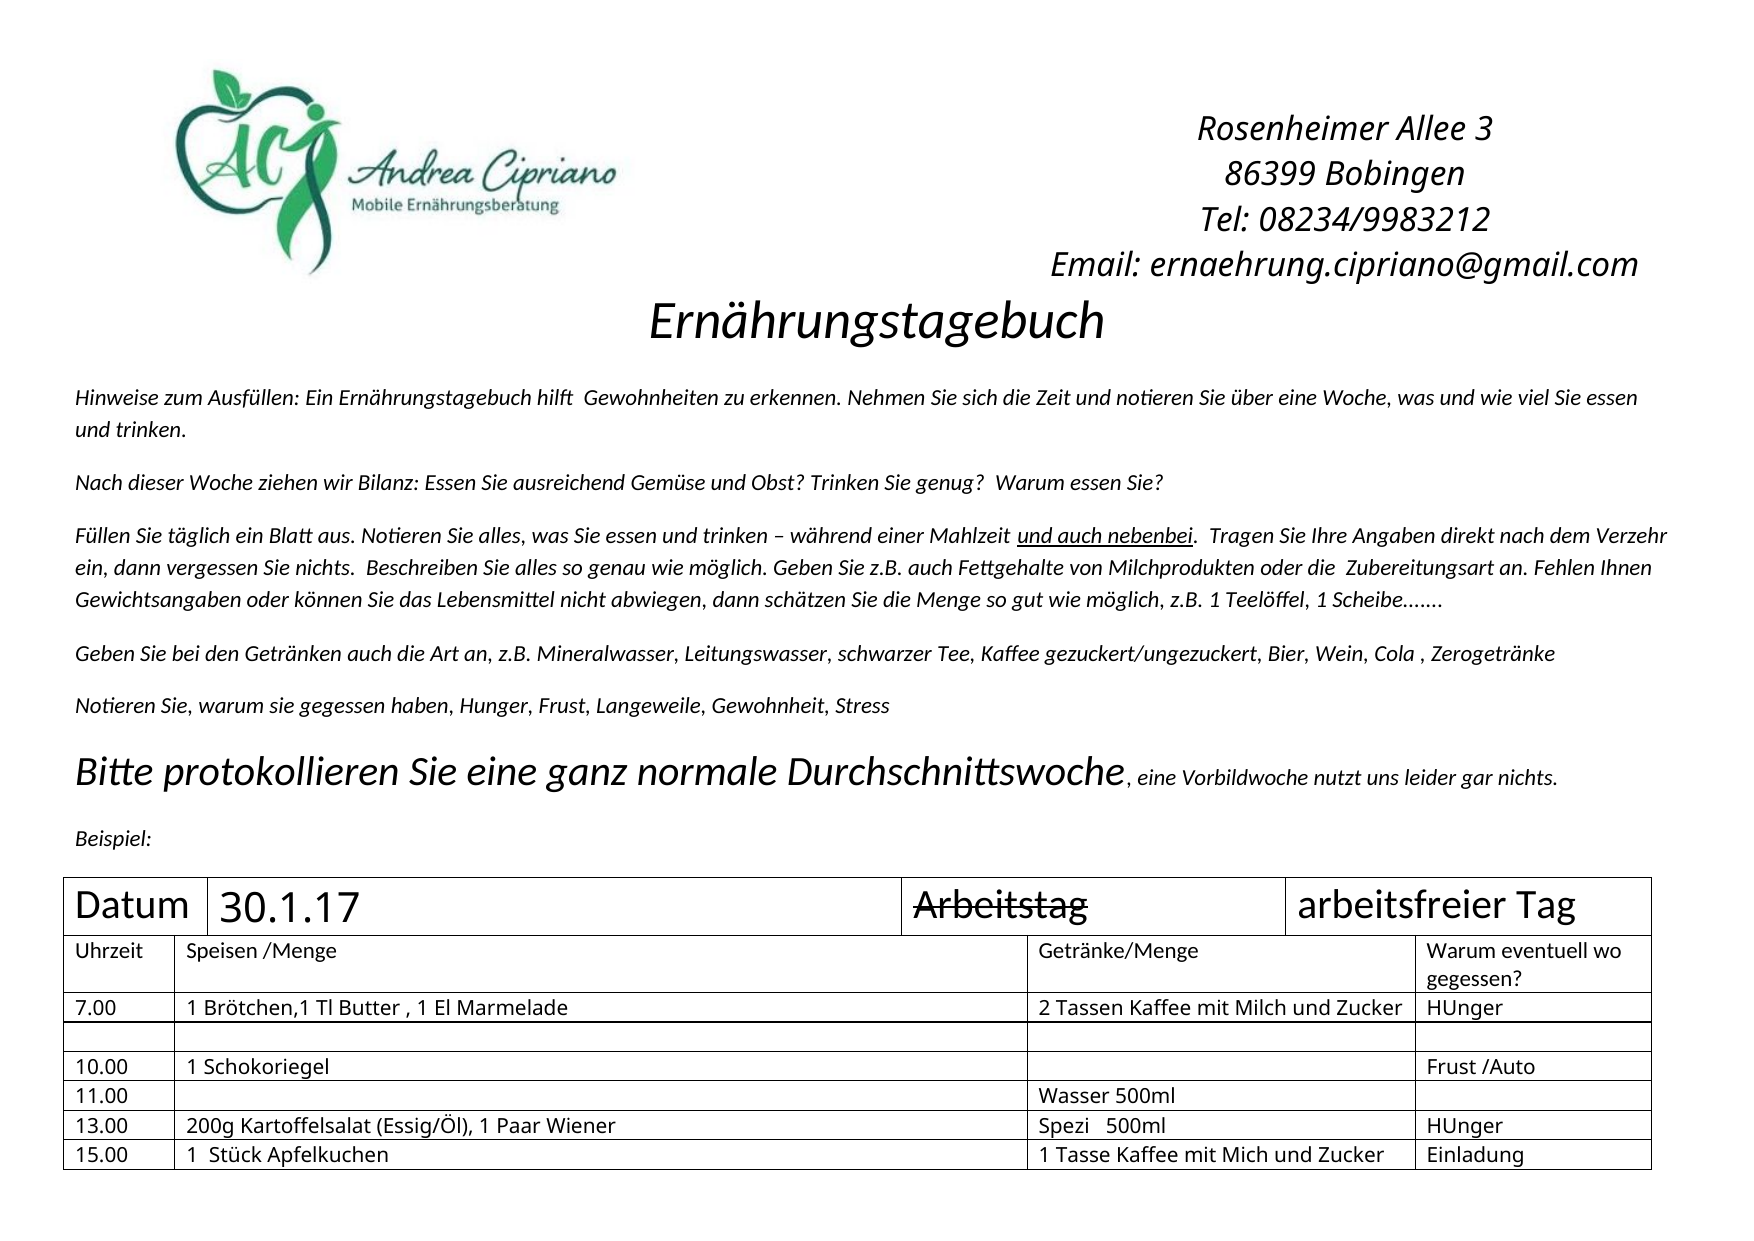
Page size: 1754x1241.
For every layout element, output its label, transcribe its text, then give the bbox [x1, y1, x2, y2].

table_cell Frust /Auto [1416, 1052, 1651, 1080]
text Beispiel: [75, 824, 1679, 852]
table_cell [64, 1023, 174, 1051]
text Ernährungstagebuch [75, 286, 1679, 352]
table_cell 200g Kartoffelsalat (Essig/Öl), 1 Paar Wiener [175, 1111, 1027, 1139]
table_cell Getränke/Menge [1028, 936, 1415, 992]
table_cell Warum eventuell wo gegessen? [1416, 936, 1651, 992]
table_cell [1028, 1052, 1415, 1080]
table_header [134, 59, 1035, 286]
table_cell 7.00 [64, 993, 174, 1021]
text Nach dieser Woche ziehen wir Bilanz: Essen Sie ausreichend Gemüse und Obst? Trinken Sie genug? Warum essen Sie? [75, 468, 1679, 496]
table_cell 1 Tasse Kaffee mit Mich und Zucker [1028, 1140, 1415, 1169]
table_cell [1416, 1081, 1651, 1110]
text Füllen Sie täglich ein Blatt aus. Notieren Sie alles, was Sie essen und trinken – während einer Mahlzeit und auch nebenbei.  Tragen Sie Ihre Angaben direkt nach dem Verzehr ein, dann vergessen Sie nichts. Beschreiben Sie alles so genau wie möglich. Geben Sie z.B. auch Fettgehalte von Milchprodukten oder die Zubereitungsart an. Fehlen Ihnen Gewichtsangaben oder können Sie das Lebensmittel nicht abwiegen, dann schätzen Sie die Menge so gut wie möglich, z.B. 1 Teelöffel, 1 Scheibe....... [75, 521, 1679, 614]
table_cell 2 Tassen Kaffee mit Milch und Zucker [1028, 993, 1415, 1021]
text Bitte protokollieren Sie eine ganz normale Durchschnittswoche, eine Vorbildwoche nutzt uns leider gar nichts. [75, 745, 1679, 796]
table_cell 15.00 [64, 1140, 174, 1169]
table_cell 10.00 [64, 1052, 174, 1080]
table_cell [1028, 1023, 1415, 1051]
text Hinweise zum Ausfüllen: Ein Ernährungstagebuch hilft Gewohnheiten zu erkennen. Nehmen Sie sich die Zeit und notieren Sie über eine Woche, was und wie viel Sie essen und trinken. [75, 383, 1679, 443]
table_cell 11.00 [64, 1081, 174, 1110]
table_cell 1 Stück Apfelkuchen [175, 1140, 1027, 1169]
text Geben Sie bei den Getränken auch die Art an, z.B. Mineralwasser, Leitungswasser, schwarzer Tee, Kaffee gezuckert/ungezuckert, Bier, Wein, Cola , Zerogetränke [75, 639, 1679, 667]
table_cell Wasser 500ml [1028, 1081, 1415, 1110]
table_cell Einladung [1416, 1140, 1651, 1169]
table_cell [175, 1023, 1027, 1051]
table_cell [175, 1081, 1027, 1110]
table_header arbeitsfreier Tag [1286, 878, 1651, 935]
table_header Rosenheimer Allee 3 86399 Bobingen Tel: 08234/9983212 Email: ernaehrung.cipriano@gmail.com [1035, 59, 1655, 286]
table_cell 13.00 [64, 1111, 174, 1139]
table_header 30.1.17 [208, 878, 901, 935]
table_cell HUnger [1416, 993, 1651, 1021]
text Notieren Sie, warum sie gegessen haben, Hunger, Frust, Langeweile, Gewohnheit, Stress [75, 692, 1679, 720]
picture [145, 59, 649, 284]
table_cell [1416, 1023, 1651, 1051]
table_header Datum [64, 878, 207, 935]
table_cell 1 Brötchen,1 Tl Butter , 1 El Marmelade [175, 993, 1027, 1021]
table_cell HUnger [1416, 1111, 1651, 1139]
table_cell Speisen /Menge [175, 936, 1027, 992]
table_cell 1 Schokoriegel [175, 1052, 1027, 1080]
table_cell Spezi 500ml [1028, 1111, 1415, 1139]
table_header Arbeitstag [902, 878, 1285, 935]
table_cell Uhrzeit [64, 936, 174, 992]
